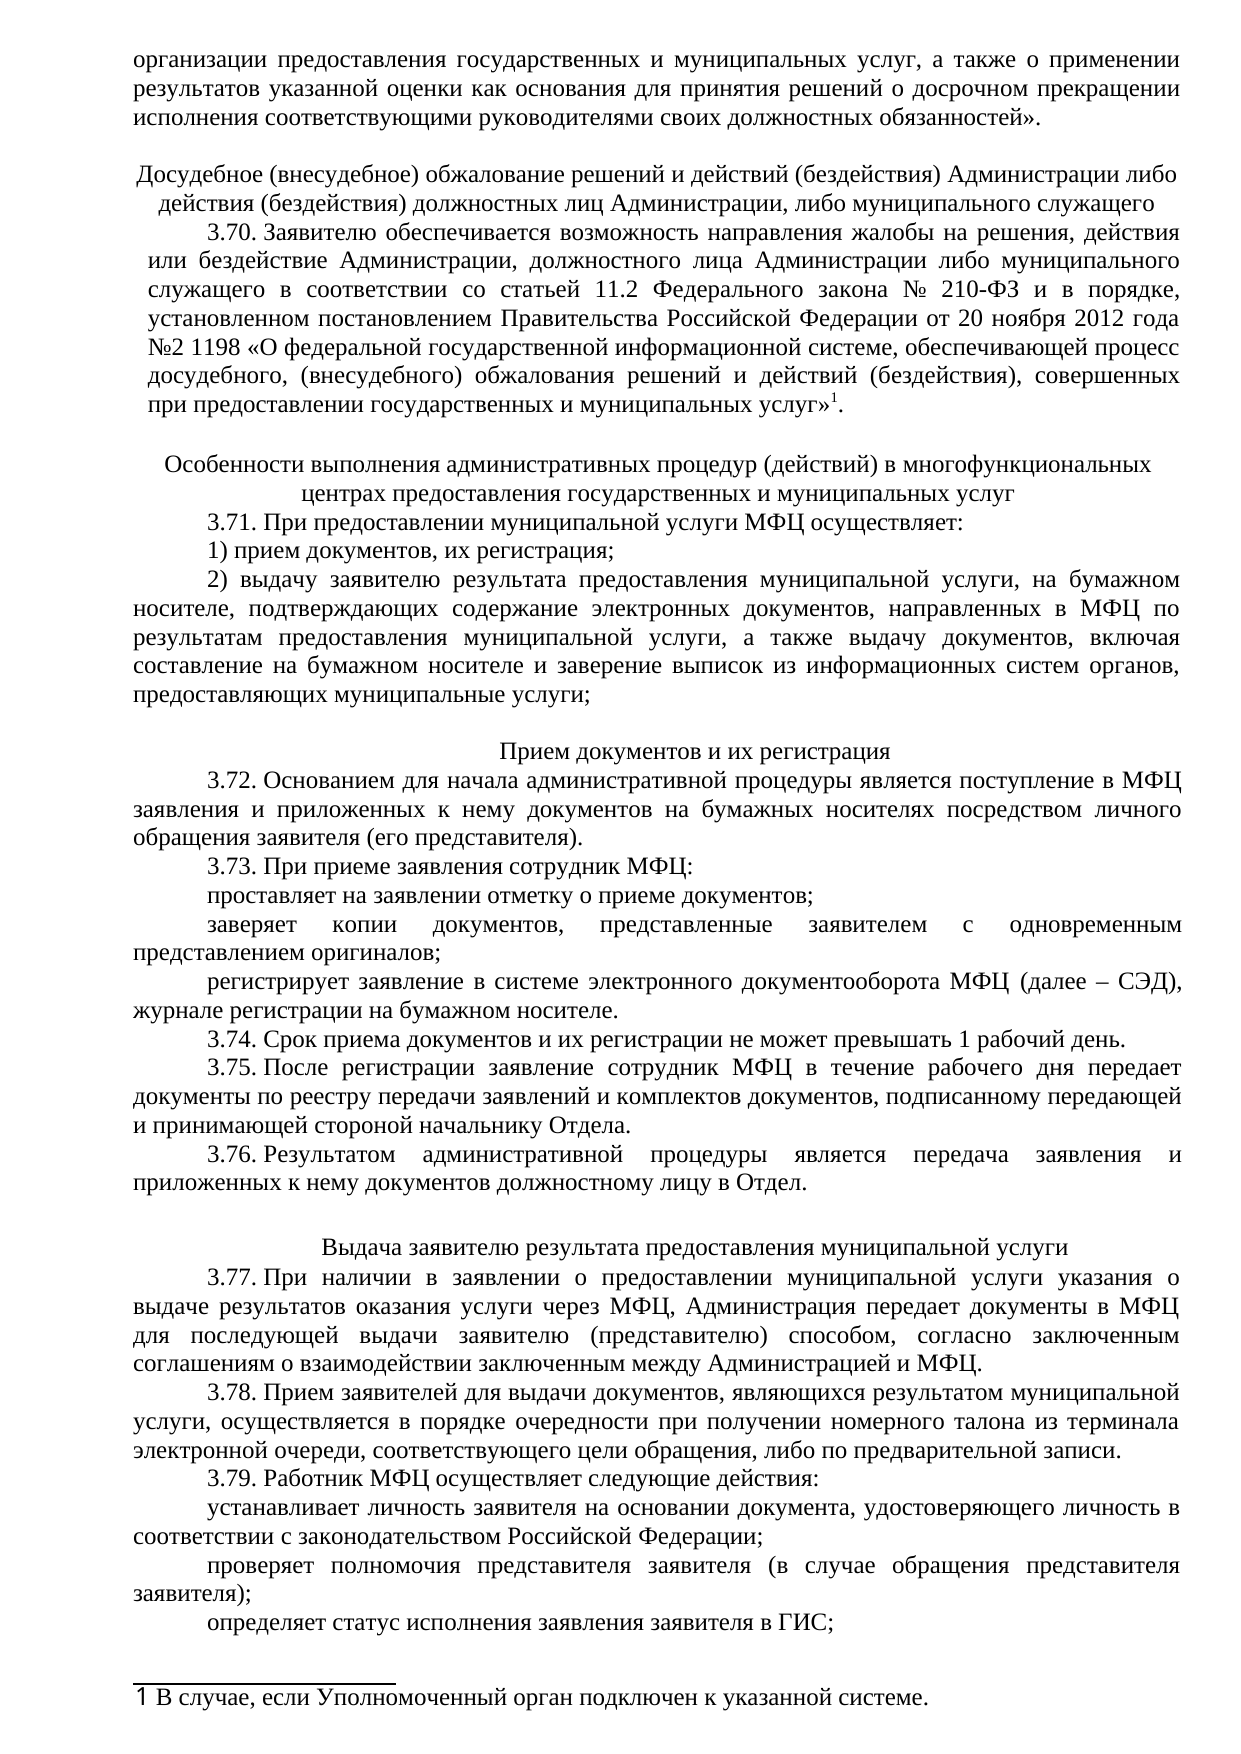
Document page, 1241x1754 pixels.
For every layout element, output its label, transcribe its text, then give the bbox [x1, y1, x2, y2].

text определяет статус исполнения заявления заявителя в ГИС; [133, 1607, 1181, 1636]
title 1) прием документов, их регистрация; [133, 536, 1183, 564]
text 2) выдачу заявителю результата предоставления муниципальной услуги, на бумажном носителе, подтверждающих содержание электронных документов, направленных в МФЦ по результатам предоставления муниципальной услуги, а также выдачу документов, включая составление на бумажном носителе и заверение выписок из информационных систем органов, предоставляющих муниципальные услуги; [133, 564, 1181, 708]
list При предоставлении муниципальной услуги МФЦ осуществляет: [133, 507, 1183, 536]
title Прием документов и их регистрация [133, 736, 1183, 765]
text Особенности выполнения административных процедур (действий) в многофункциональных центрах предоставления государственных и муниципальных услуг [133, 449, 1183, 507]
list Заявителю обеспечивается возможность направления жалобы на решения, действия или бездействие Администрации, должностного лица Администрации либо муниципального служащего в соответствии со статьей 11.2 Федерального закона № 210-ФЗ и в порядке, установленном постановлением Правительства Российской Федерации от 20 ноября 2012 года №2 1198 «О федеральной государственной информационной системе, обеспечивающей процесс досудебного, (внесудебного) обжалования решений и действий (бездействия), совершенных при предоставлении государственных и муниципальных услуг». [148, 217, 1181, 418]
text Досудебное (внесудебное) обжалование решений и действий (бездействия) Администрации либо действия (бездействия) должностных лиц Администрации, либо муниципального служащего [133, 159, 1181, 217]
text проверяет полномочия представителя заявителя (в случае обращения представителя заявителя); [133, 1550, 1181, 1607]
list Результатом административной процедуры является передача заявления и приложенных к нему документов должностному лицу в Отдел. [133, 1139, 1183, 1196]
list При приеме заявления сотрудник МФЦ: [133, 851, 1183, 880]
text регистрирует заявление в системе электронного документооборота МФЦ (далее – СЭД), журнале регистрации на бумажном носителе. [133, 966, 1183, 1024]
list После регистрации заявление сотрудник МФЦ в течение рабочего дня передает документы по реестру передачи заявлений и комплектов документов, подписанному передающей и принимающей стороной начальнику Отдела. [133, 1052, 1183, 1139]
list Работник МФЦ осуществляет следующие действия: [133, 1463, 1181, 1492]
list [133, 44, 1181, 131]
text проставляет на заявлении отметку о приеме документов; [133, 880, 1183, 909]
text Выдача заявителю результата предоставления муниципальной услуги [133, 1229, 1183, 1262]
list Срок приема документов и их регистрации не может превышать 1 рабочий день. [133, 1024, 1183, 1052]
text устанавливает личность заявителя на основании документа, удостоверяющего личность в соответствии с законодательством Российской Федерации; [133, 1492, 1181, 1550]
list При наличии в заявлении о предоставлении муниципальной услуги указания о выдаче результатов оказания услуги через МФЦ, Администрация передает документы в МФЦ для последующей выдачи заявителю (представителю) способом, согласно заключенным соглашениям о взаимодействии заключенным между Администрацией и МФЦ. [133, 1262, 1181, 1377]
list Основанием для начала административной процедуры является поступление в МФЦ заявления и приложенных к нему документов на бумажных носителях посредством личного обращения заявителя (его представителя). [133, 765, 1183, 851]
list Прием заявителей для выдачи документов, являющихся результатом муниципальной услуги, осуществляется в порядке очередности при получении номерного талона из терминала электронной очереди, соответствующего цели обращения, либо по предварительной записи. [133, 1377, 1181, 1463]
text заверяет копии документов, представленные заявителем с одновременным представлением оригиналов; [133, 909, 1183, 966]
